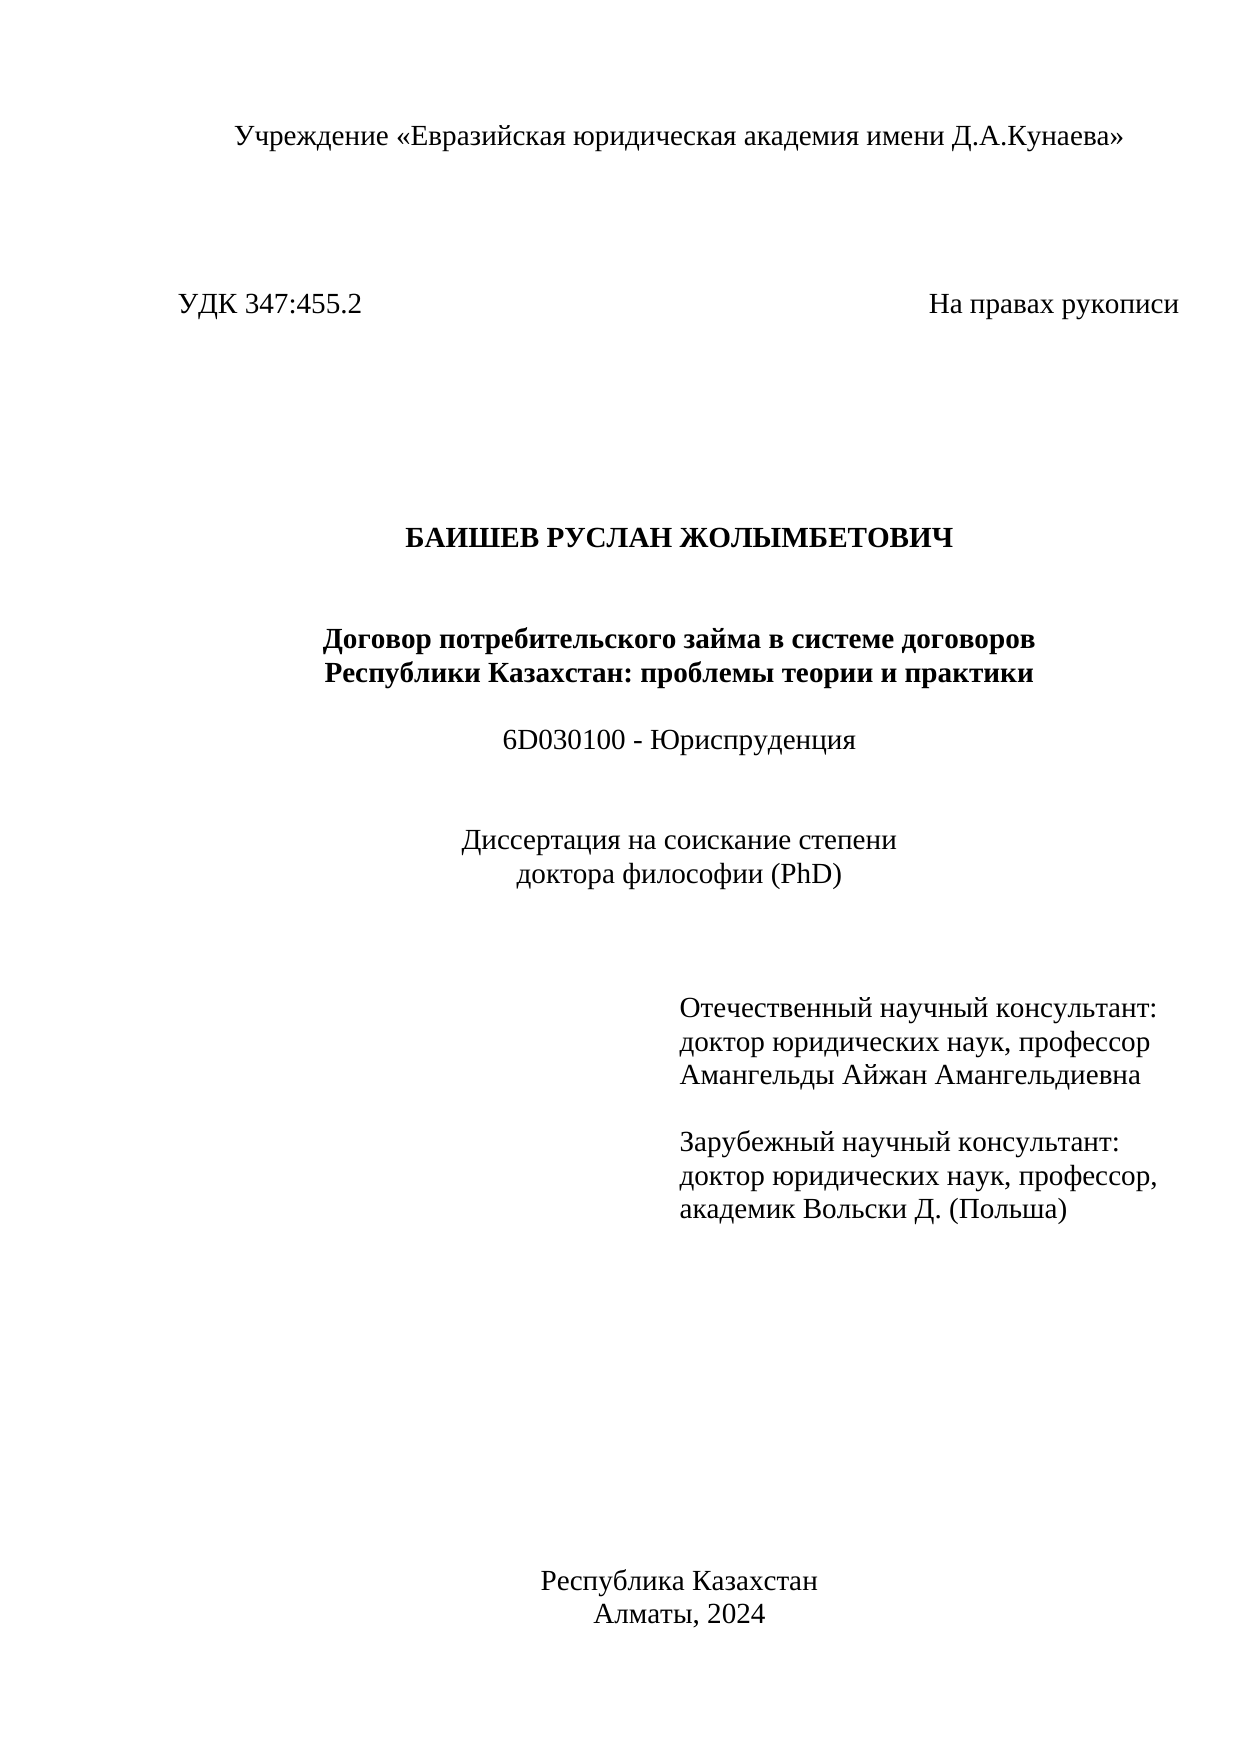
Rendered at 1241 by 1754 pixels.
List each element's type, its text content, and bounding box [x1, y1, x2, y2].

text Алматы, 2024 [177, 1596, 1181, 1630]
text Зарубежный научный консультант: доктор юридических наук, профессор, академик Вольски Д. (Польша) [679, 1124, 1161, 1225]
text 6D030100 - Юриспруденция [177, 722, 1181, 755]
text Республика Казахстан [177, 1563, 1181, 1596]
text доктора философии (PhD) [177, 856, 1181, 889]
text Республики Казахстан: проблемы теории и практики [177, 655, 1181, 688]
text Диссертация на соискание степени [177, 822, 1181, 856]
text Отечественный научный консультант: доктор юридических наук, профессор Амангельды Айжан Амангельдиевна [679, 990, 1181, 1091]
text Договор потребительского займа в системе договоров [177, 621, 1181, 655]
text Учреждение «Евразийская юридическая академия имени Д.А.Кунаева» [177, 118, 1181, 152]
text УДК 347:455.2 На правах рукописи [177, 286, 1181, 319]
text БАИШЕВ РУСЛАН ЖОЛЫМБЕТОВИЧ [177, 521, 1181, 554]
